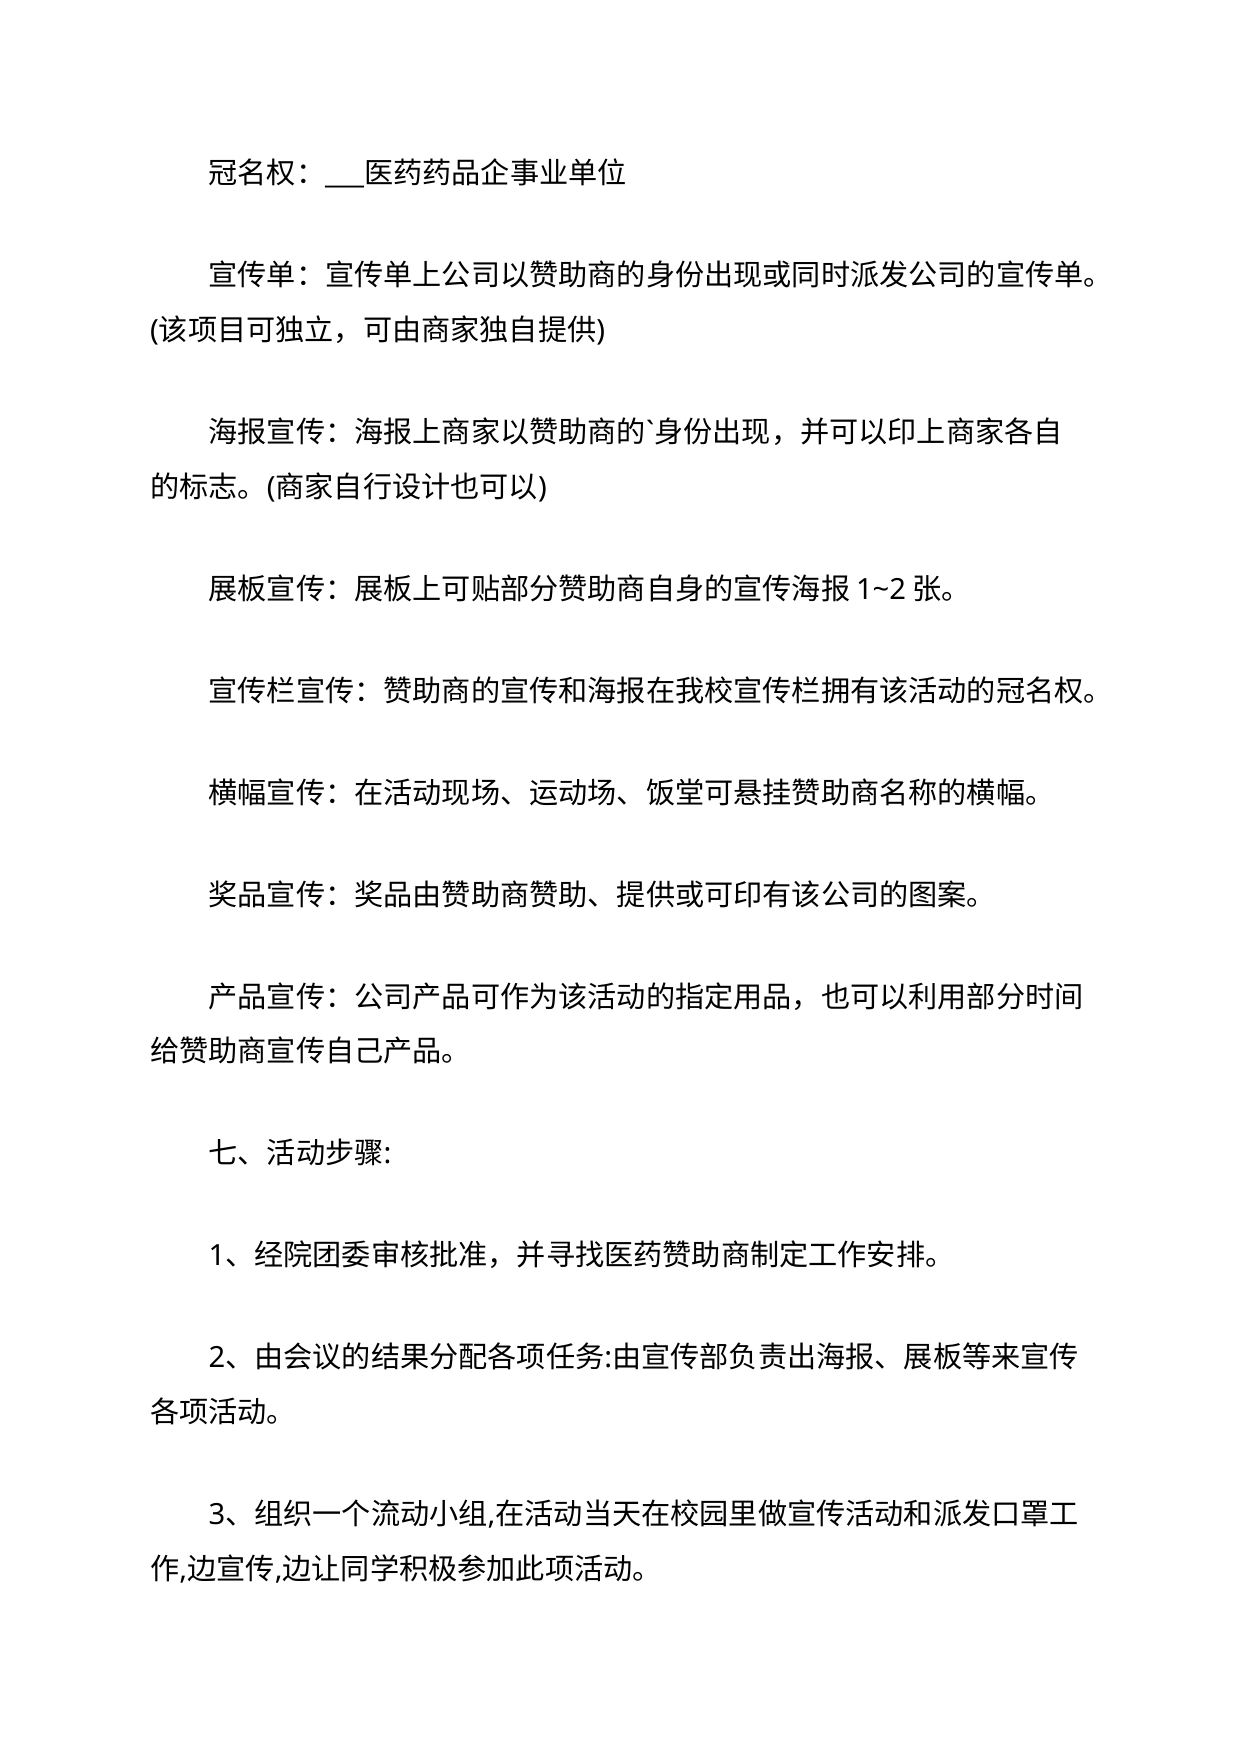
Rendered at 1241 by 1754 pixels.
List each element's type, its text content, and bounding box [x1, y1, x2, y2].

text 产品宣传：公司产品可作为该活动的指定用品，也可以利用部分时间给赞助商宣传自己产品。 [150, 973, 1090, 1070]
text 宣传单：宣传单上公司以赞助商的身份出现或同时派发公司的宣传单。(该项目可独立，可由商家独自提供) [150, 252, 1090, 349]
text 1、经院团委审核批准，并寻找医药赞助商制定工作安排。 [150, 1232, 1090, 1274]
text 宣传栏宣传：赞助商的宣传和海报在我校宣传栏拥有该活动的冠名权。 [150, 668, 1090, 710]
text 七、活动步骤: [150, 1130, 1090, 1172]
text 展板宣传：展板上可贴部分赞助商自身的宣传海报1~2张。 [150, 566, 1090, 608]
text 横幅宣传：在活动现场、运动场、饭堂可悬挂赞助商名称的横幅。 [150, 769, 1090, 812]
text 3、组织一个流动小组,在活动当天在校园里做宣传活动和派发口罩工作,边宣传,边让同学积极参加此项活动。 [150, 1491, 1090, 1588]
text 2、由会议的结果分配各项任务:由宣传部负责出海报、展板等来宣传各项活动。 [150, 1334, 1090, 1431]
text 海报宣传：海报上商家以赞助商的`身份出现，并可以印上商家各自的标志。(商家自行设计也可以) [150, 409, 1090, 506]
text 奖品宣传：奖品由赞助商赞助、提供或可印有该公司的图案。 [150, 871, 1090, 914]
text 冠名权：___医药药品企事业单位 [150, 150, 1090, 192]
